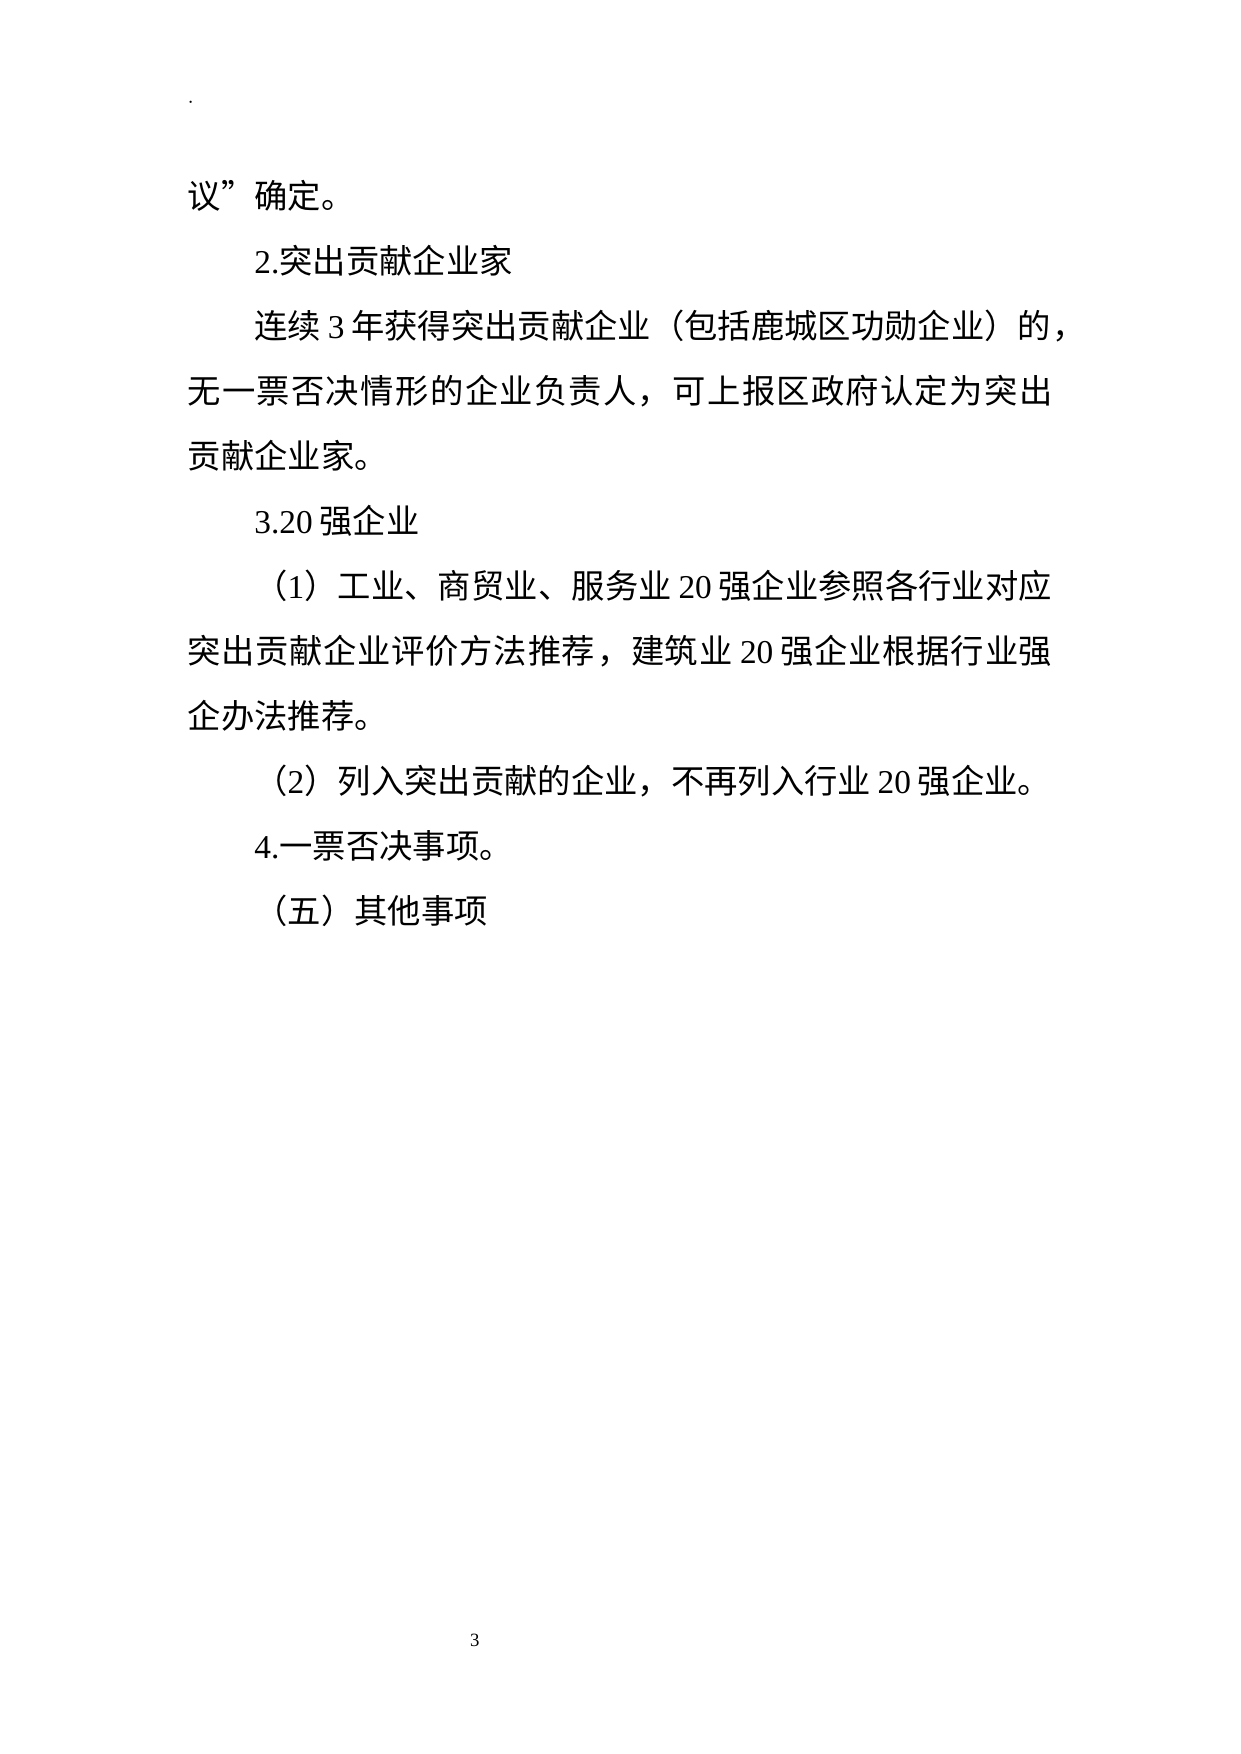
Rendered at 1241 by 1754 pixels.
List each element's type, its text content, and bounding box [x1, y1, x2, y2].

text （五）其他事项 [187, 877, 1053, 942]
text 连续3年获得突出贡献企业（包括鹿城区功勋企业）的，无一票否决情形的企业负责人，可上报区政府认定为突出贡献企业家。 [187, 292, 1053, 487]
text 2.突出贡献企业家 [187, 227, 1053, 292]
text （2）列入突出贡献的企业，不再列入行业20强企业。 [187, 747, 1053, 812]
text 4.一票否决事项。 [187, 812, 1053, 877]
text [187, 162, 1053, 227]
text （1）工业、商贸业、服务业20强企业参照各行业对应突出贡献企业评价方法推荐，建筑业20强企业根据行业强企办法推荐。 [187, 552, 1053, 747]
text 3.20强企业 [187, 487, 1053, 552]
